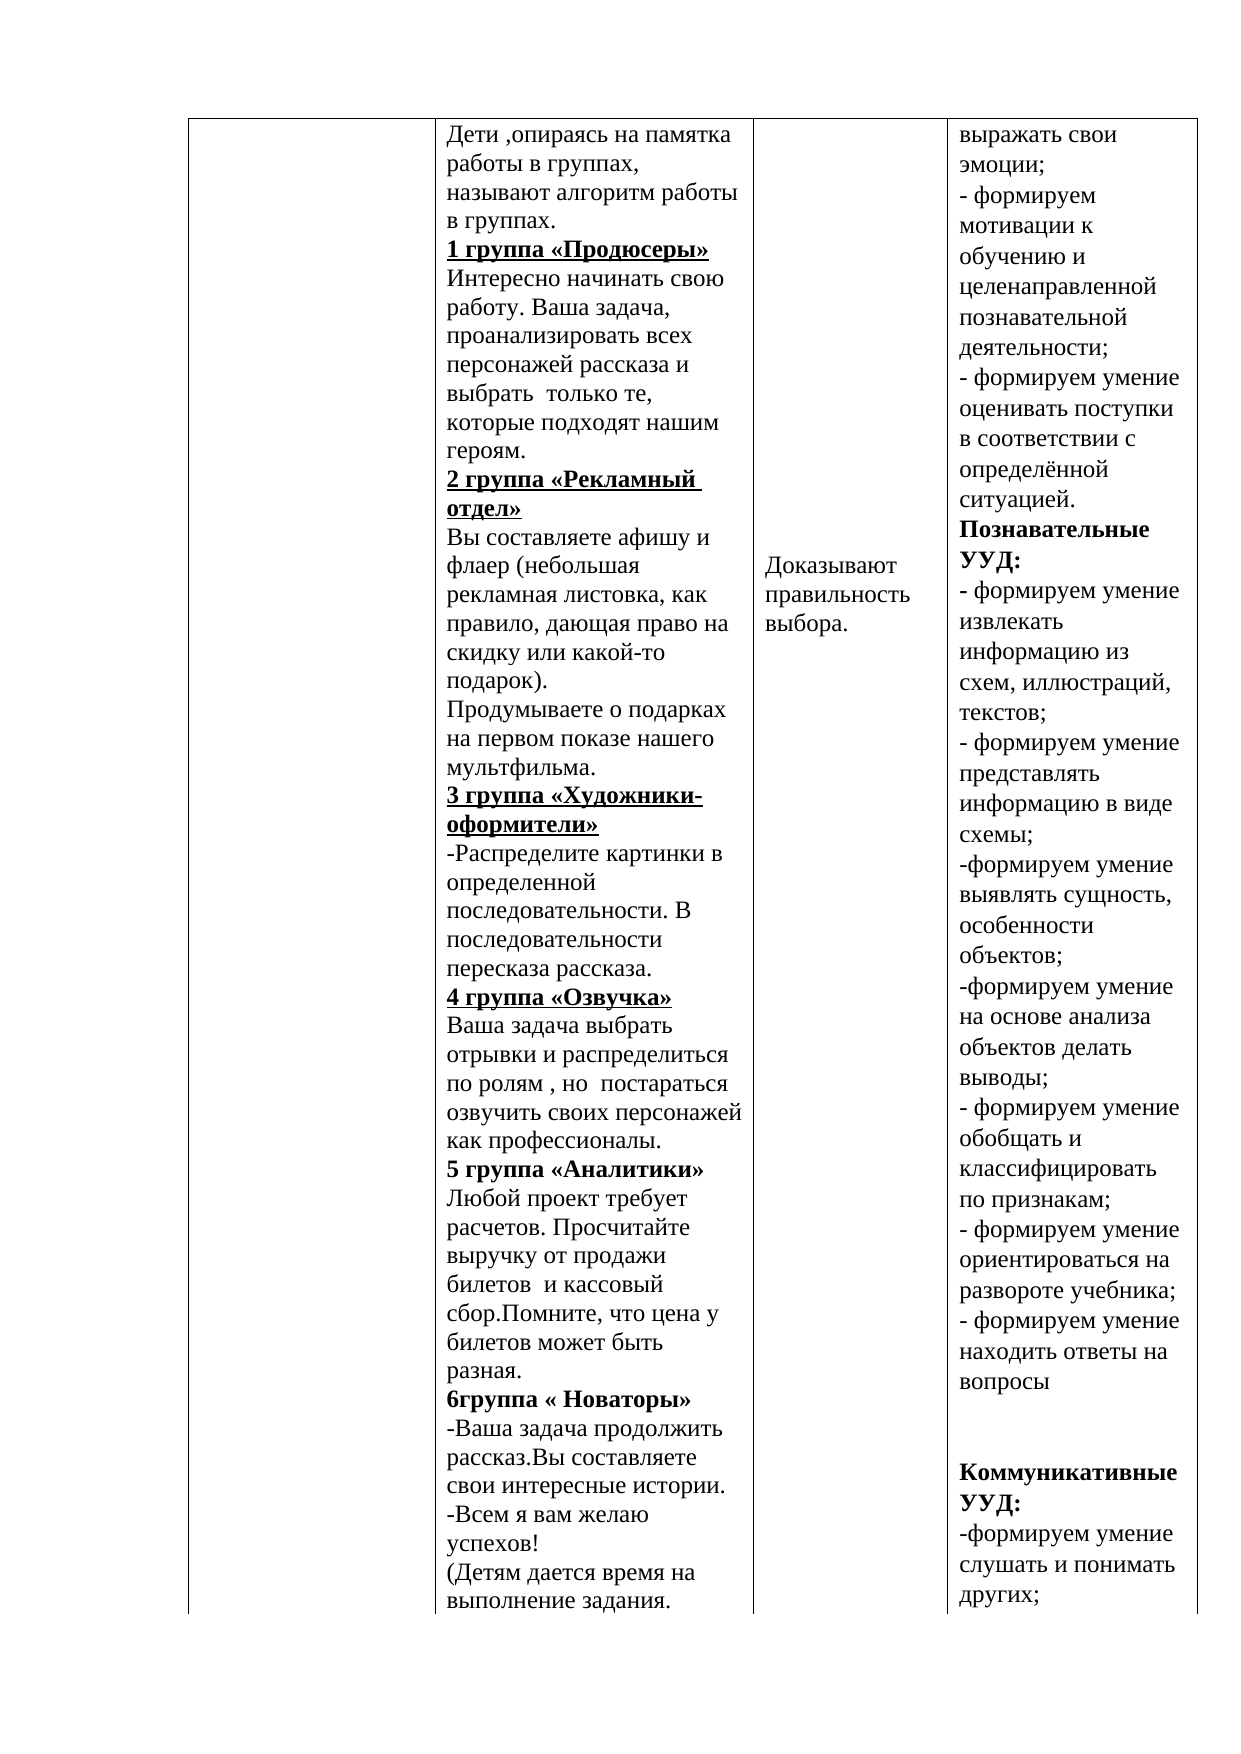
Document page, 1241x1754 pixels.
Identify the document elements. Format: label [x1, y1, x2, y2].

table_cell [189, 119, 435, 1614]
table_cell [754, 119, 947, 1614]
table_cell [436, 119, 753, 1614]
table_cell [948, 119, 1197, 1614]
